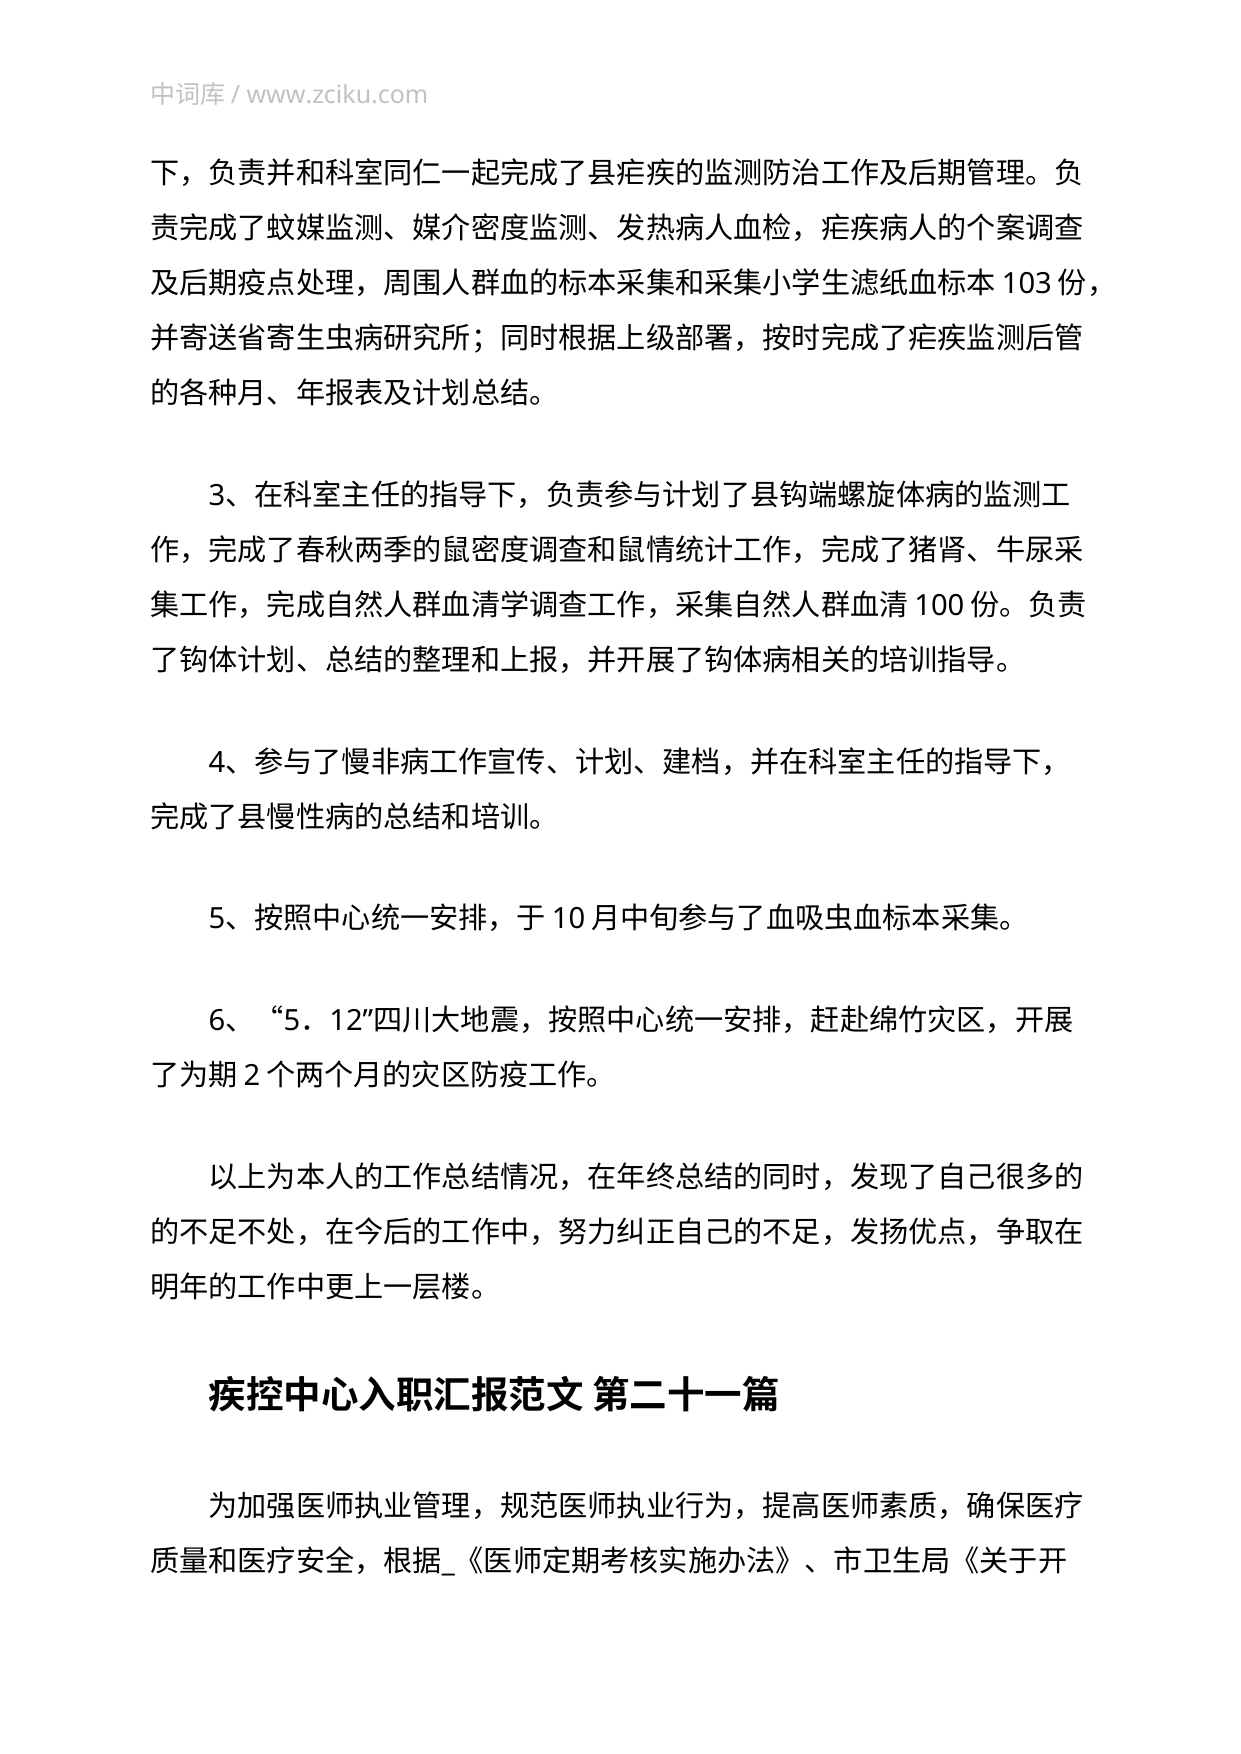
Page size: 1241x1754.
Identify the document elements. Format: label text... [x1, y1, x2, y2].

text 疾控中心入职汇报范文 第二十一篇 [150, 1365, 1090, 1420]
text 以上为本人的工作总结情况，在年终总结的同时，发现了自己很多的的不足不处，在今后的工作中，努力纠正自己的不足，发扬优点，争取在明年的工作中更上一层楼。 [150, 1154, 1090, 1306]
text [150, 1483, 1090, 1580]
text 3、在科室主任的指导下，负责参与计划了县钩端螺旋体病的监测工作，完成了春秋两季的鼠密度调查和鼠情统计工作，完成了猪肾、牛尿采集工作，完成自然人群血清学调查工作，采集自然人群血清100份。负责了钩体计划、总结的整理和上报，并开展了钩体病相关的培训指导。 [150, 471, 1090, 679]
text 5、按照中心统一安排，于10月中旬参与了血吸虫血标本采集。 [150, 895, 1090, 937]
text 6、“5．12”四川大地震，按照中心统一安排，赶赴绵竹灾区，开展了为期2个两个月的灾区防疫工作。 [150, 997, 1090, 1094]
text 4、参与了慢非病工作宣传、计划、建档，并在科室主任的指导下，完成了县慢性病的总结和培训。 [150, 738, 1090, 835]
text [150, 150, 1090, 412]
